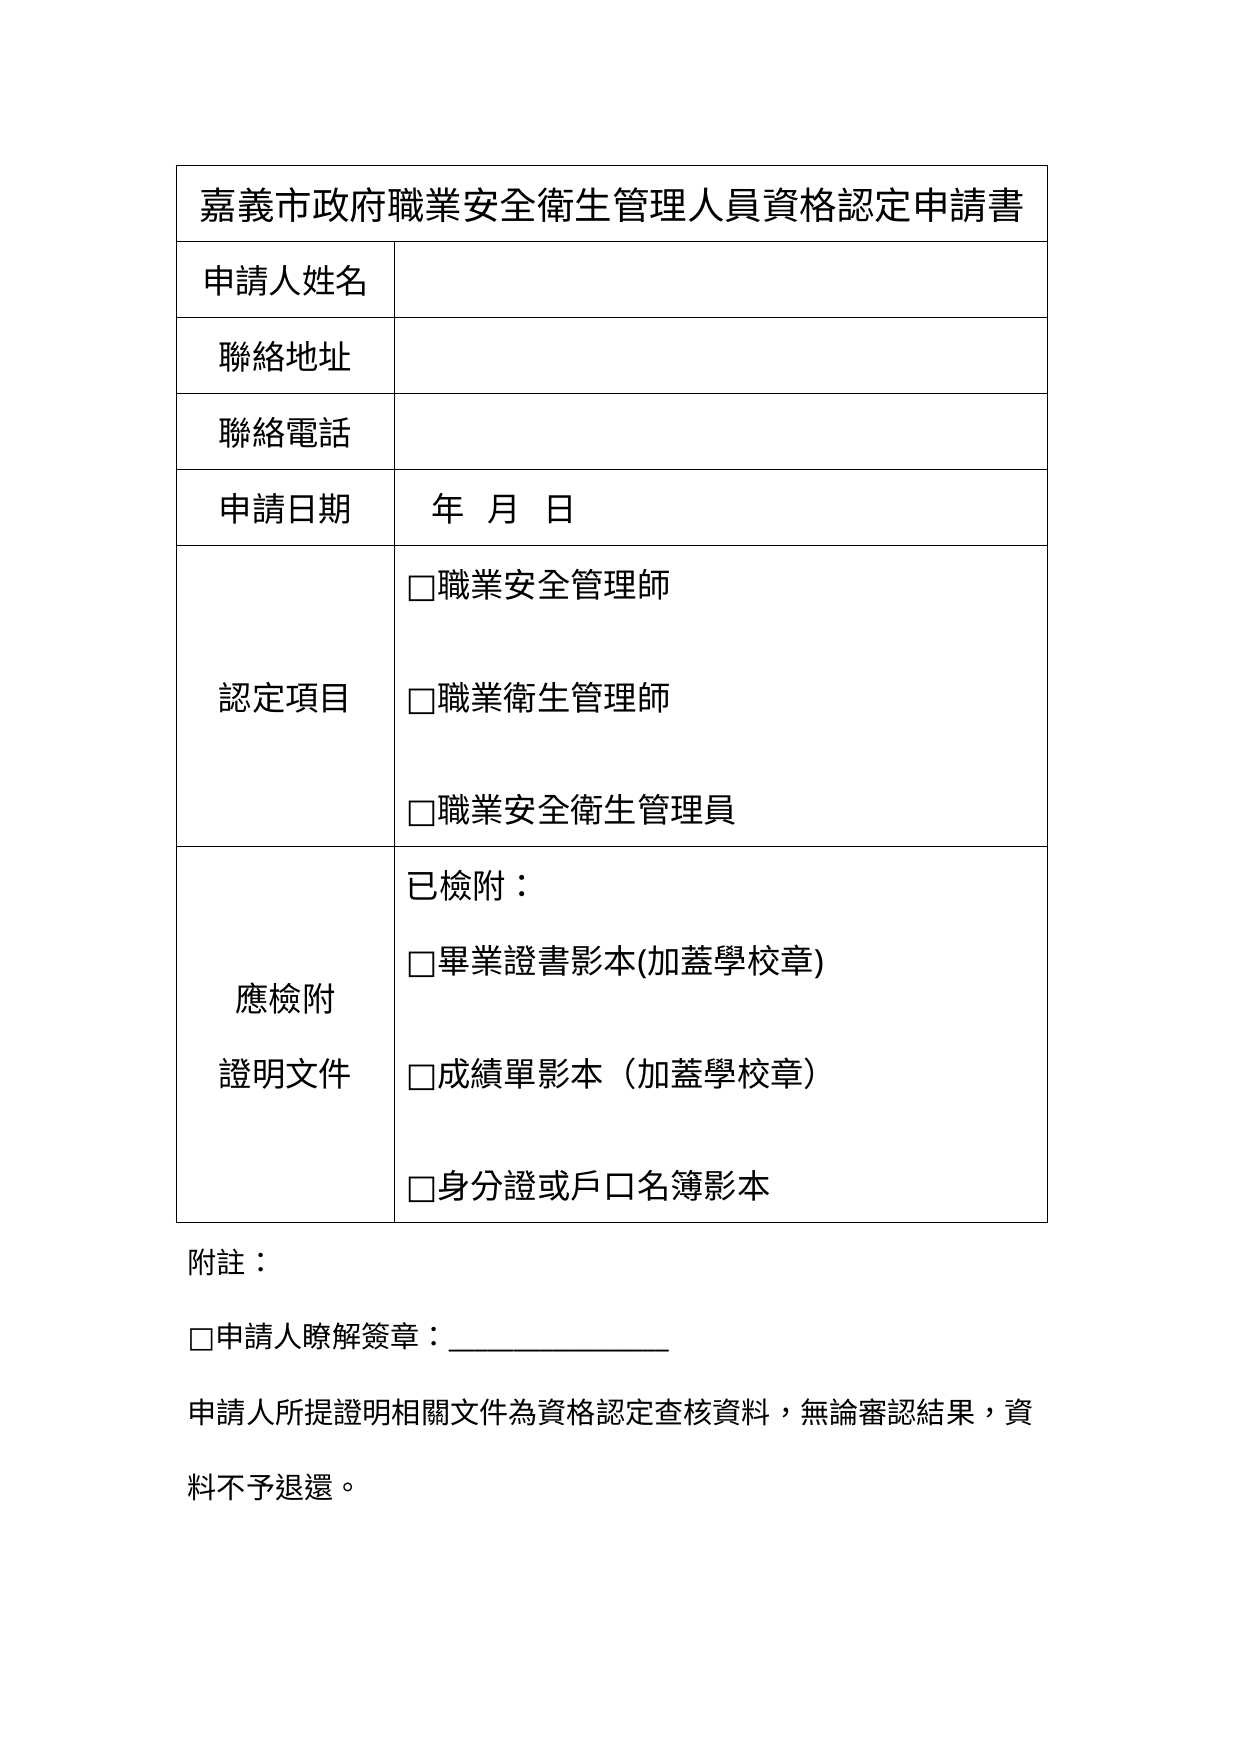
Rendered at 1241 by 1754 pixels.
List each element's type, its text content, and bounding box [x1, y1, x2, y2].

table_cell 聯絡地址 [177, 318, 394, 393]
table_cell 認定項目 [177, 546, 394, 846]
table_cell 申請日期 [177, 470, 394, 545]
table_cell 應檢附 證明文件 [177, 847, 394, 1222]
table_cell 已檢附： □畢業證書影本(加蓋學校章) □成績單影本（加蓋學校章） □身分證或戶口名簿影本 [395, 847, 1047, 1222]
table_cell [395, 394, 1047, 469]
table_cell [395, 318, 1047, 393]
text 附註： [187, 1223, 1053, 1298]
table_cell [395, 242, 1047, 317]
table_header 嘉義市政府職業安全衛生管理人員資格認定申請書 [177, 166, 1047, 241]
table_cell □職業安全管理師 □職業衛生管理師 □職業安全衛生管理員 [395, 546, 1047, 846]
text 申請人所提證明相關文件為資格認定查核資料，無論審認結果，資料不予退還。 [187, 1373, 1053, 1523]
text □申請人瞭解簽章：_________________ [187, 1298, 1053, 1373]
table_cell 年 月 日 [395, 470, 1047, 545]
table_cell 申請人姓名 [177, 242, 394, 317]
table_cell 聯絡電話 [177, 394, 394, 469]
